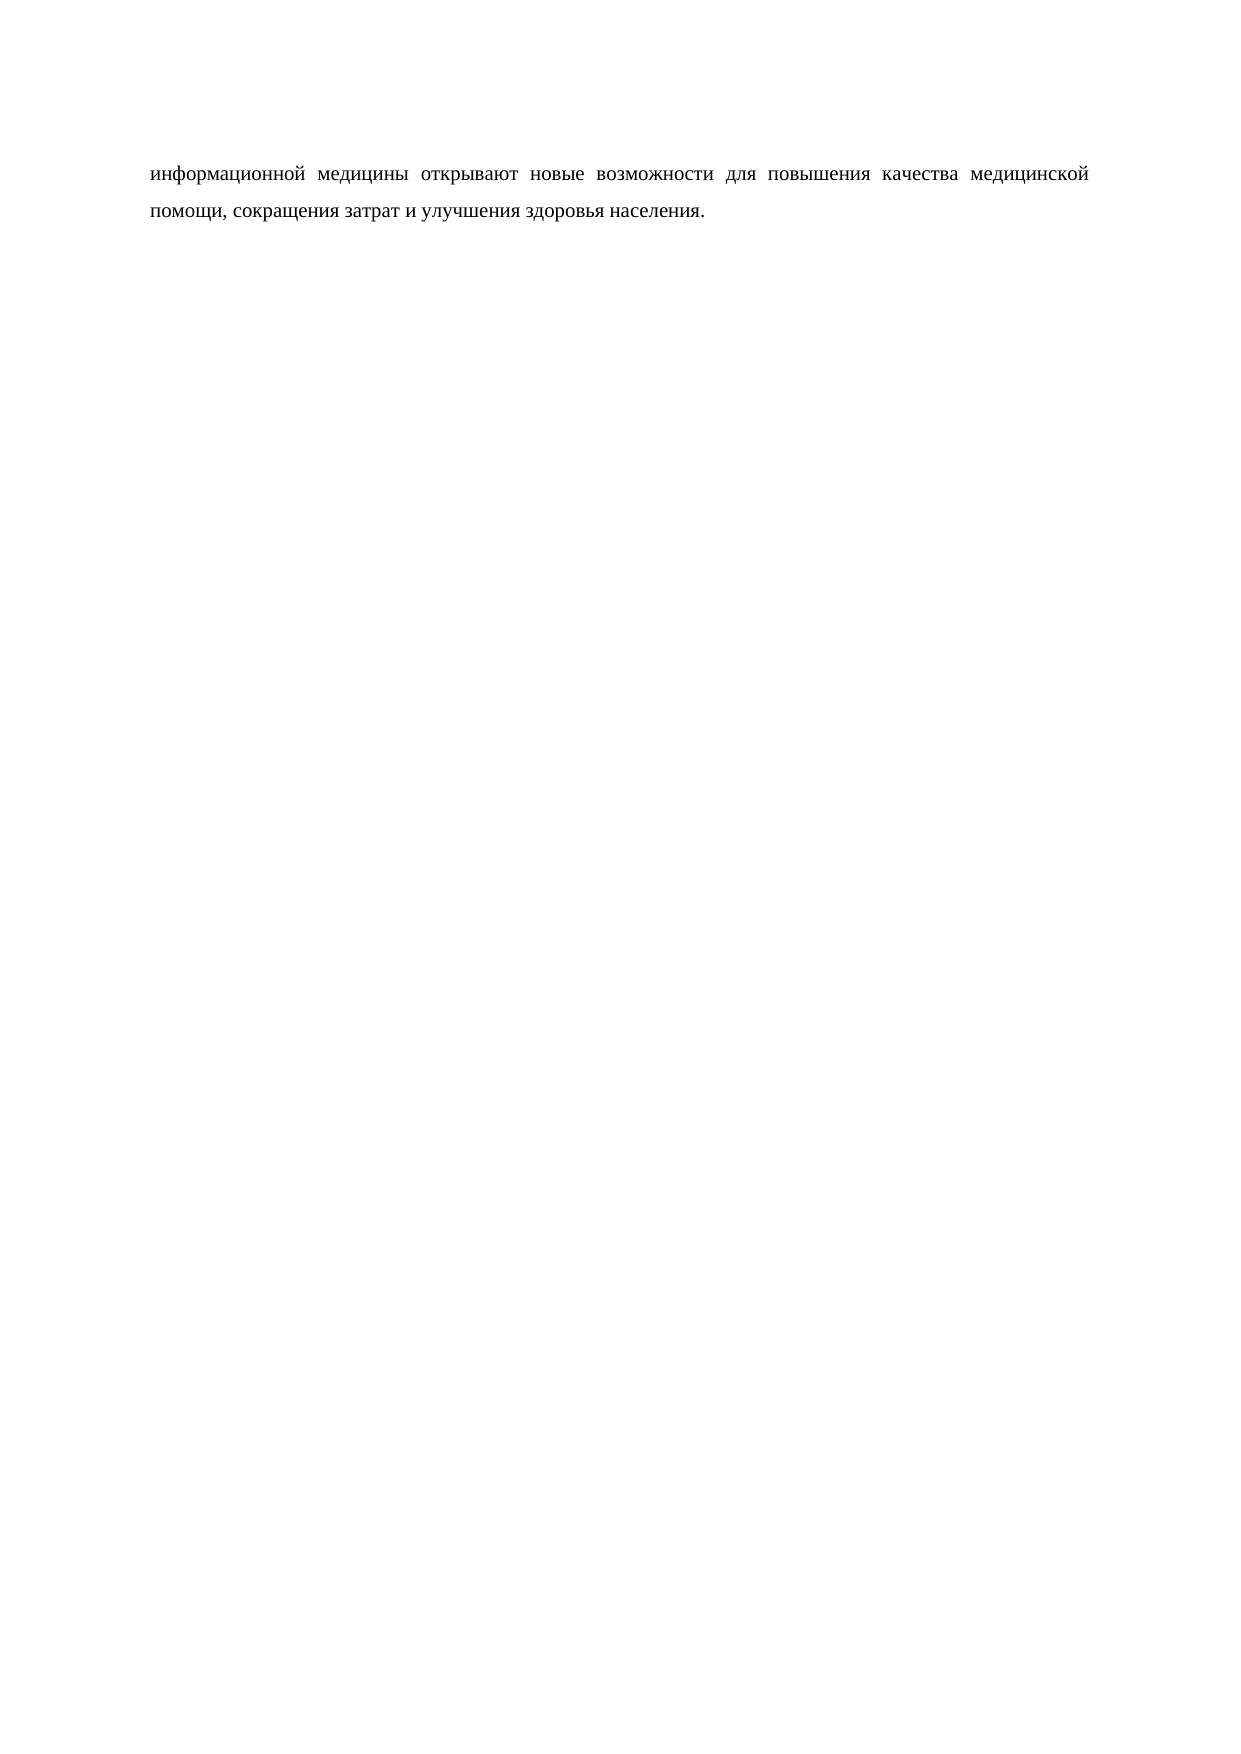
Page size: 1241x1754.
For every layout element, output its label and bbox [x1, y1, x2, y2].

text [150, 150, 1090, 225]
